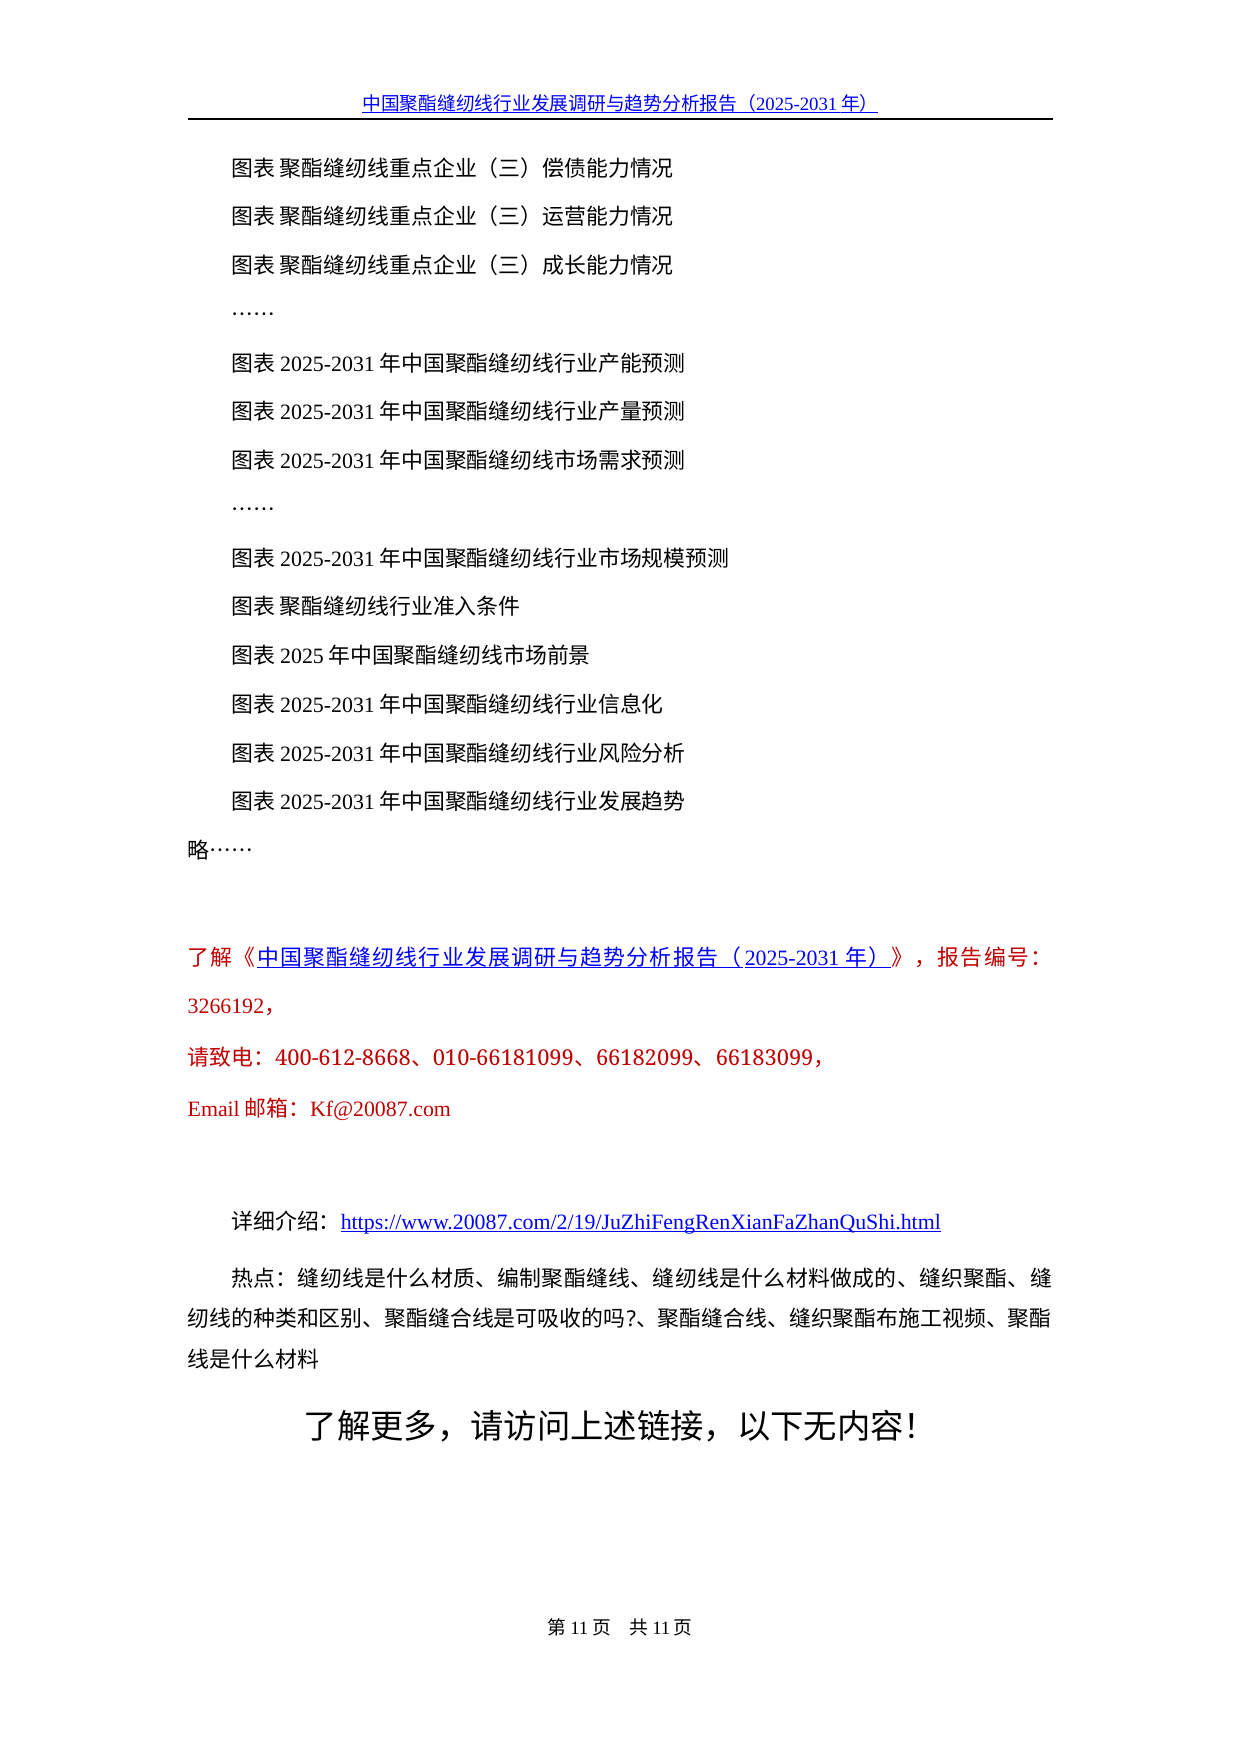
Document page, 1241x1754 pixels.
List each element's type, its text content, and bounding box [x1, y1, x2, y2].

title 了解更多，请访问上述链接，以下无内容！ [187, 1392, 1053, 1457]
text 详细介绍：https://www.20087.com/2/19/JuZhiFengRenXianFaZhanQuShi.html [187, 1204, 1053, 1236]
text 了解《中国聚酯缝纫线行业发展调研与趋势分析报告（2025-2031年）》，报告编号：3266192， [187, 939, 1053, 1020]
text Email邮箱：Kf@20087.com [187, 1091, 1053, 1123]
text 请致电：400-612-8668、010-66181099、66182099、66183099， [187, 1039, 1053, 1072]
text 热点：缝纫线是什么材质、编制聚酯缝线、缝纫线是什么材料做成的、缝织聚酯、缝纫线的种类和区别、聚酯缝合线是可吸收的吗?、聚酯缝合线、缝织聚酯布施工视频、聚酯线是什么材料 [187, 1261, 1053, 1374]
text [187, 150, 1053, 865]
